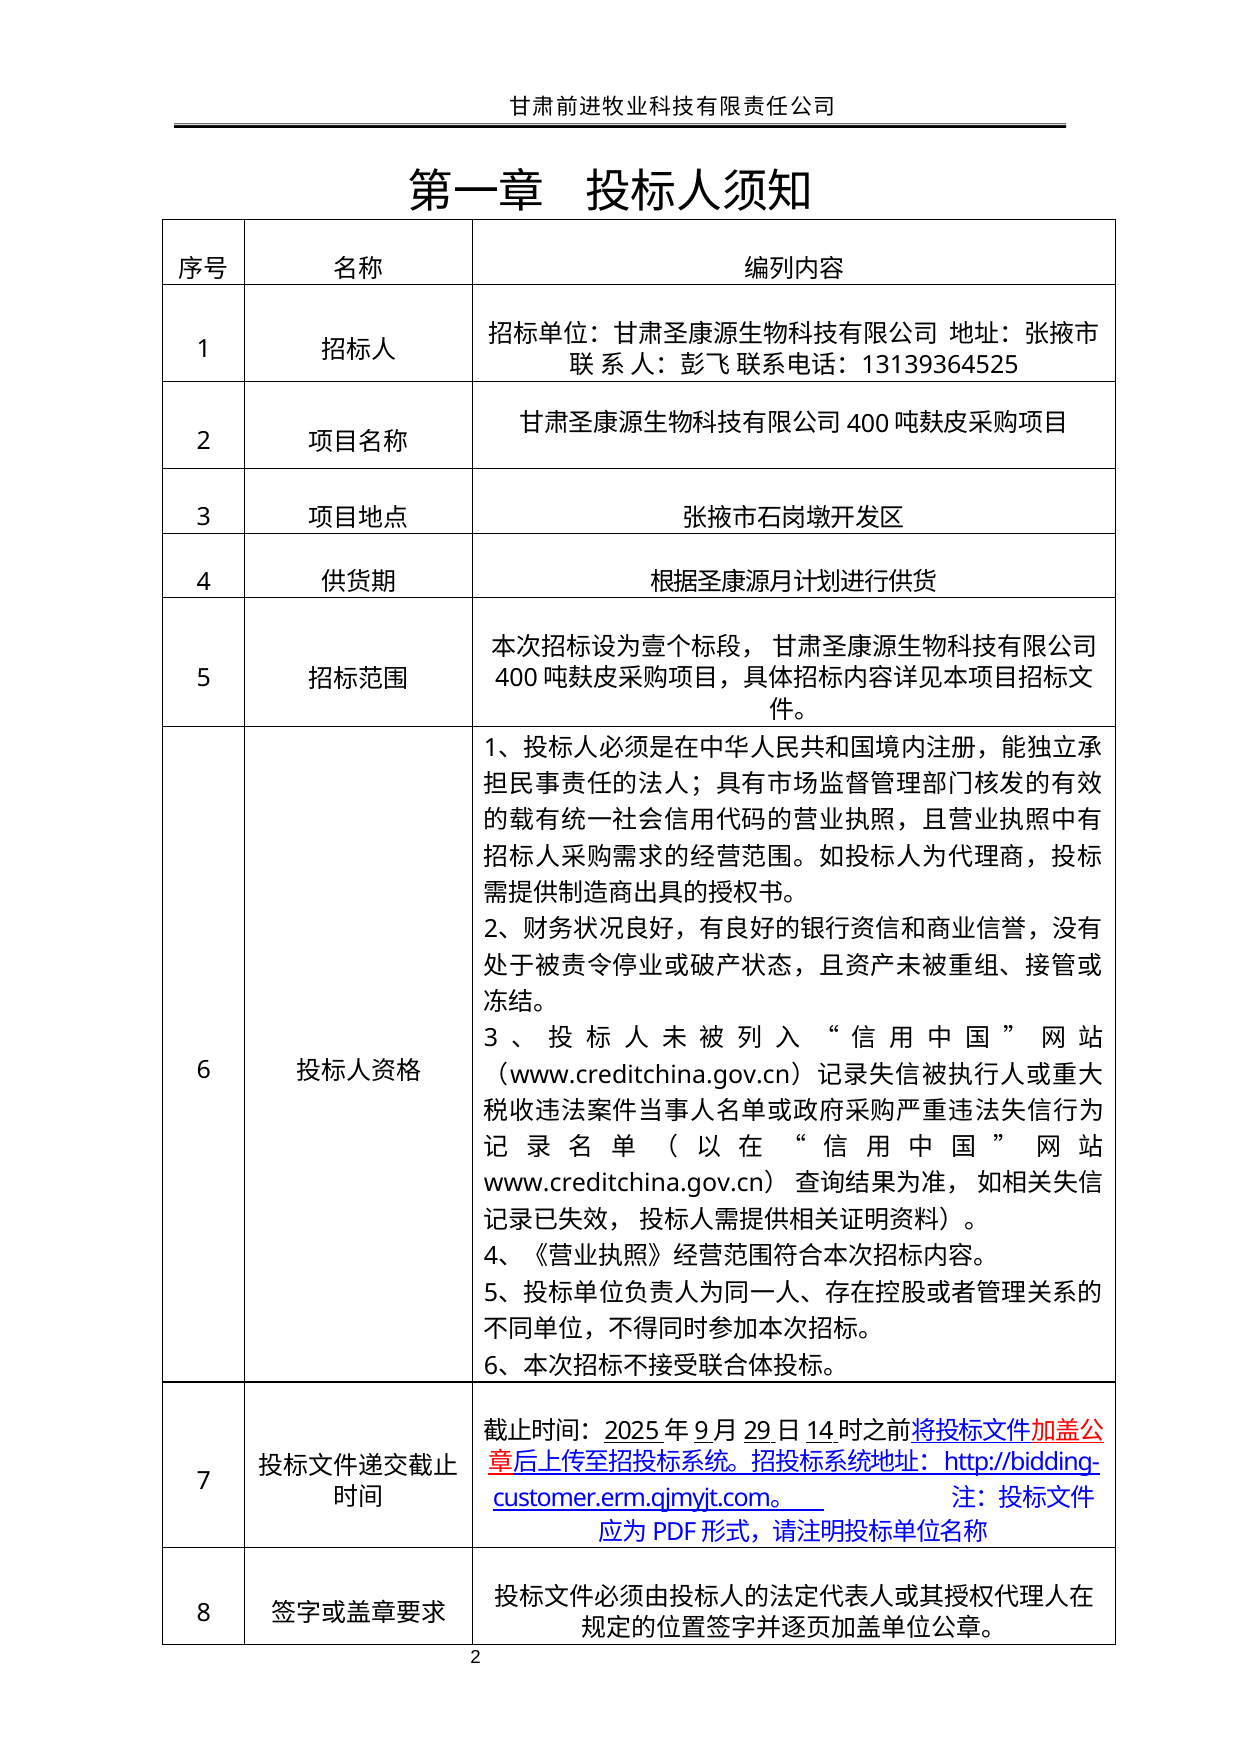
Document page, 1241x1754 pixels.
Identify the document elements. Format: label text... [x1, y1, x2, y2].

table_cell 4 [163, 534, 244, 597]
table_cell 1 [163, 285, 244, 381]
table_cell 供货期 [245, 534, 472, 597]
table_cell 截止时间：2025年9月29日14时之前将投标文件加盖公章后上传至招投标系统。招投标系统地址：http://bidding-customer.erm.qjmyjt.com。 注：投标文件应为PDF形式，请注明投标单位名称 [473, 1383, 1115, 1547]
table_cell 招标人 [245, 285, 472, 381]
table_cell 3 [163, 469, 244, 533]
text 第一章 投标人须知 [407, 161, 1067, 219]
table_cell 7 [163, 1383, 244, 1547]
table_cell 本次招标设为壹个标段， 甘肃圣康源生物科技有限公司400吨麸皮采购项目，具体招标内容详见本项目招标文件。 [473, 598, 1115, 726]
table_cell 投标文件递交截止时间 [245, 1383, 472, 1547]
table_cell 甘肃圣康源生物科技有限公司400吨麸皮采购项目 [473, 382, 1115, 468]
table_cell 项目名称 [245, 382, 472, 468]
table_cell 投标人资格 [245, 727, 472, 1381]
table_cell 1、投标人必须是在中华人民共和国境内注册，能独立承担民事责任的法人；具有市场监督管理部门核发的有效的载有统一社会信用代码的营业执照，且营业执照中有招标人采购需求的经营范围。如投标人为代理商，投标需提供制造商出具的授权书。 2、财务状况良好，有良好的银行资信和商业信誉，没有处于被责令停业或破产状态，且资产未被重组、接管或冻结。 3、投标人未被列入“信用中国”网站 （www.creditchina.gov.cn）记录失信被执行人或重大税收违法案件当事人名单或政府采购严重违法失信行为记录名单（以在“信用中国”网站www.creditchina.gov.cn） 查询结果为准， 如相关失信记录已失效， 投标人需提供相关证明资料）。 4、《营业执照》经营范围符合本次招标内容。 5、投标单位负责人为同一人、存在控股或者管理关系的不同单位，不得同时参加本次招标。 6、本次招标不接受联合体投标。 [473, 727, 1115, 1381]
table_cell 8 [163, 1548, 244, 1644]
picture [174, 123, 1067, 128]
table_cell 张掖市石岗墩开发区 [473, 469, 1115, 533]
table_cell 5 [163, 598, 244, 726]
table_header 名称 [245, 220, 472, 284]
table_cell 签字或盖章要求 [245, 1548, 472, 1644]
table_cell 6 [163, 727, 244, 1381]
table_cell 根据圣康源月计划进行供货 [473, 534, 1115, 597]
table_cell 招标单位：甘肃圣康源生物科技有限公司 地址：张掖市 联 系 人：彭飞 联系电话：13139364525 [473, 285, 1115, 381]
table_header 序号 [163, 220, 244, 284]
table_cell 投标文件必须由投标人的法定代表人或其授权代理人在规定的位置签字并逐页加盖单位公章。 [473, 1548, 1115, 1644]
table_cell 2 [163, 382, 244, 468]
table_cell 项目地点 [245, 469, 472, 533]
table_header 编列内容 [473, 220, 1115, 284]
table_cell 招标范围 [245, 598, 472, 726]
